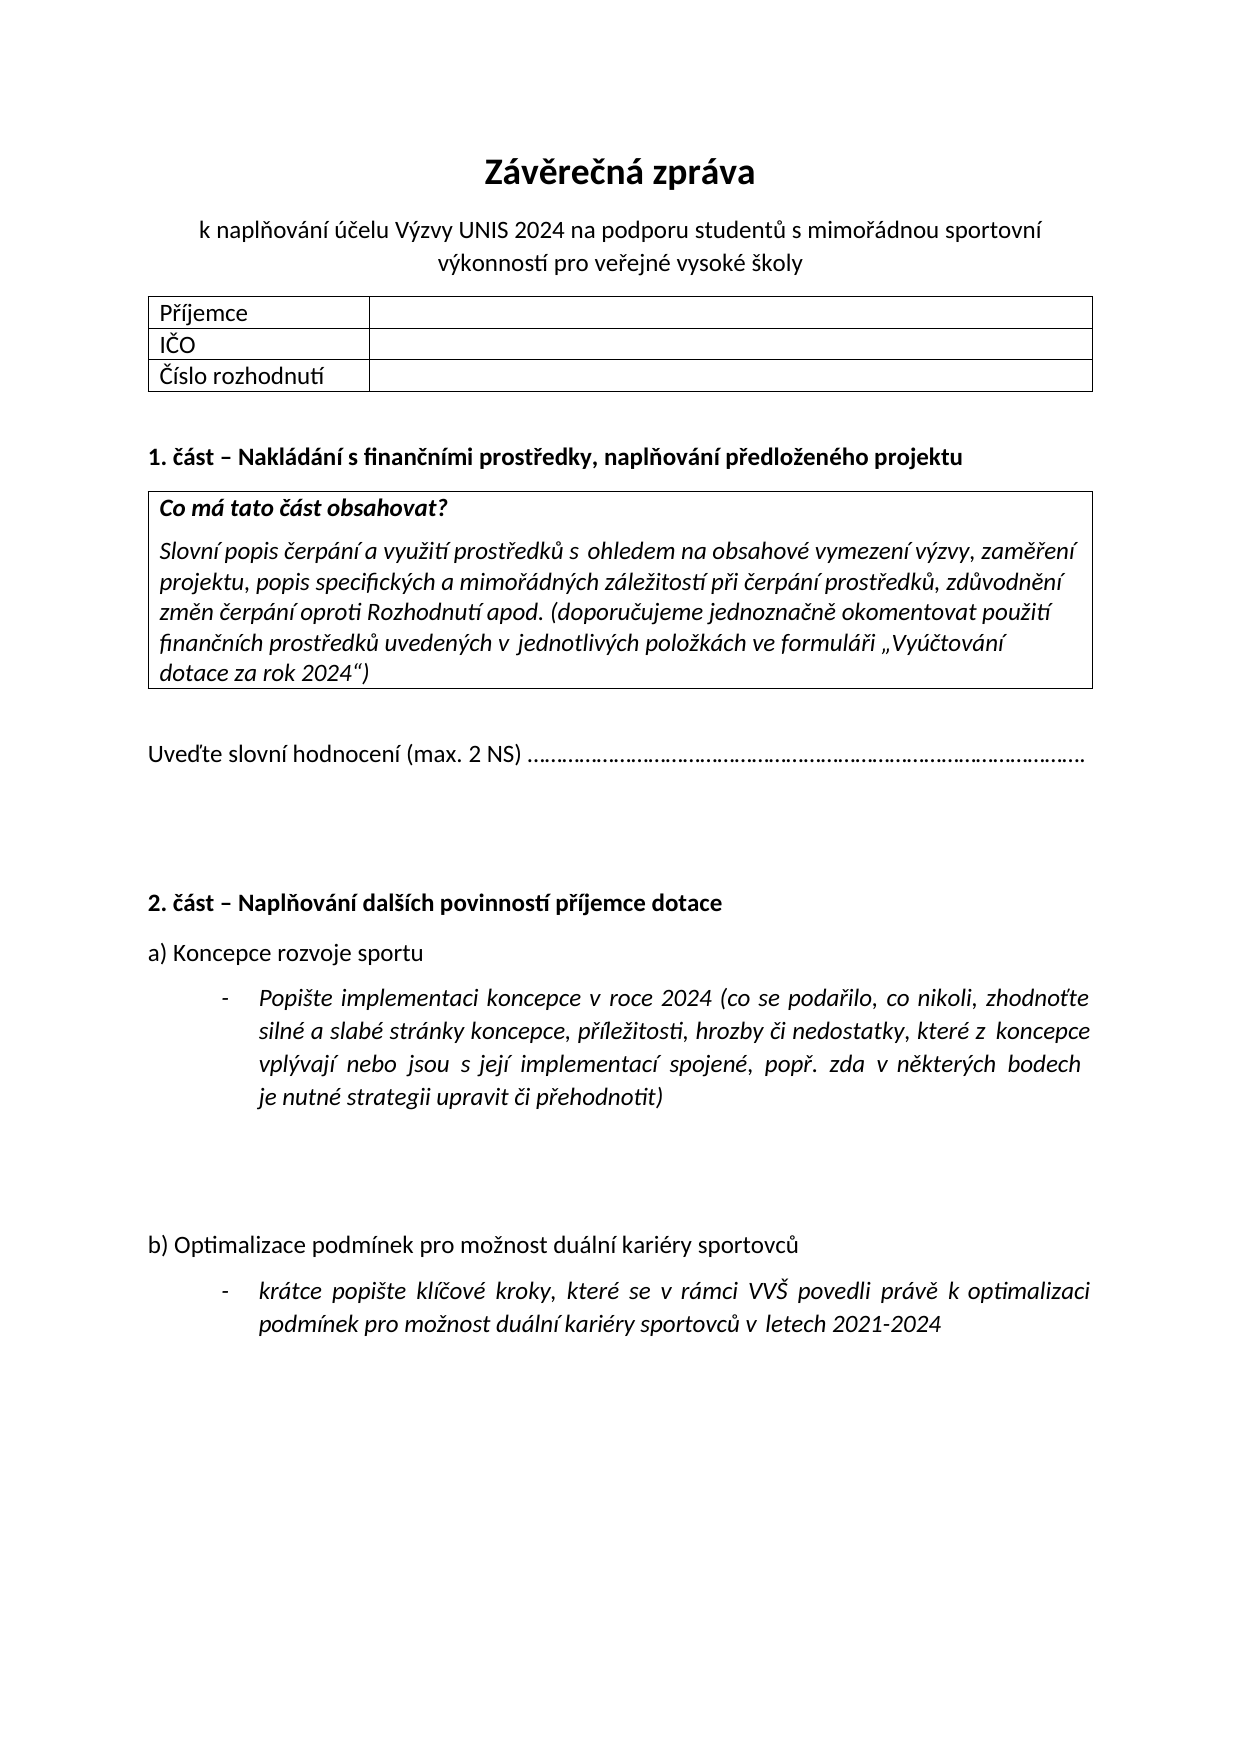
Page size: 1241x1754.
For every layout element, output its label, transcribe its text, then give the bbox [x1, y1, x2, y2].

list krátce popište klíčové kroky, které se v rámci VVŠ povedli právě k optimalizaci podmínek pro možnost duální kariéry sportovců v letech 2021-2024 [221, 1275, 1093, 1338]
text a) Koncepce rozvoje sportu [148, 937, 1093, 967]
list Popište implementaci koncepce v roce 2024 (co se podařilo, co nikoli, zhodnoťte silné a slabé stránky koncepce, příležitosti, hrozby či nedostatky, které z koncepce vplývají nebo jsou s její implementací spojené, popř. zda v některých bodech je nutné strategii upravit či přehodnotit) [221, 982, 1093, 1111]
text 2. část – Naplňování dalších povinností příjemce dotace [148, 887, 1093, 918]
text 1. část – Nakládání s finančními prostředky, naplňování předloženého projektu [148, 442, 1093, 472]
table_header Co má tato část obsahovat? Slovní popis čerpání a využití prostředků s ohledem na obsahové vymezení výzvy, zaměření projektu, popis specifických a mimořádných záležitostí při čerpání prostředků, zdůvodnění změn čerpání oproti Rozhodnutí apod. (doporučujeme jednoznačně okomentovat použití finančních prostředků uvedených v jednotlivých položkách ve formuláři „Vyúčtování dotace za rok 2024“) [149, 492, 1092, 688]
table_header [370, 297, 1092, 328]
table_cell IČO [149, 329, 369, 359]
table_header Příjemce [149, 297, 369, 328]
text k naplňování účelu Výzvy UNIS 2024 na podporu studentů s mimořádnou sportovní výkonností pro veřejné vysoké školy [148, 214, 1093, 277]
table_cell [370, 360, 1092, 391]
text b) Optimalizace podmínek pro možnost duální kariéry sportovců [148, 1230, 1093, 1260]
text Závěrečná zpráva [148, 148, 1093, 193]
text Uveďte slovní hodnocení (max. 2 NS) ……………………………………………………………………………………. [148, 738, 1093, 769]
table_cell [370, 329, 1092, 359]
table_cell Číslo rozhodnutí [149, 360, 369, 391]
